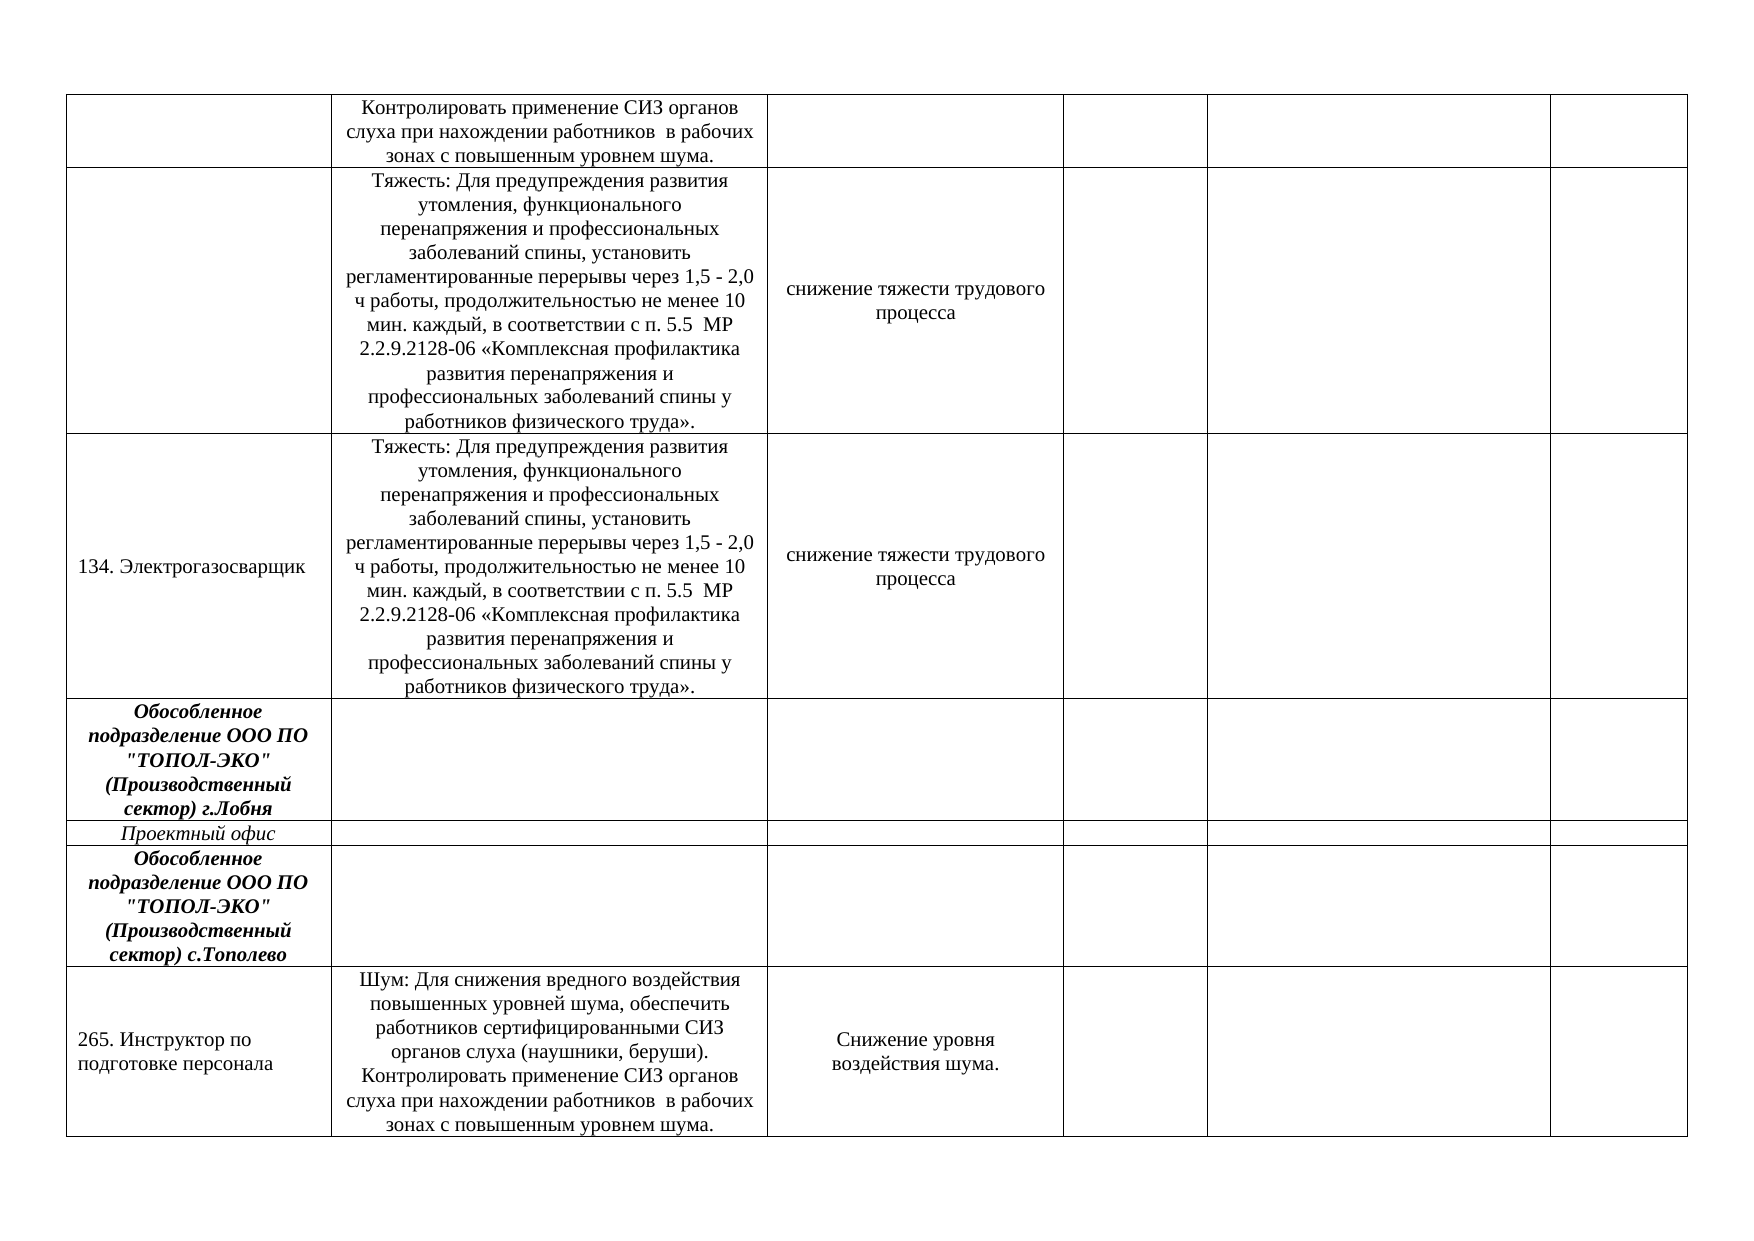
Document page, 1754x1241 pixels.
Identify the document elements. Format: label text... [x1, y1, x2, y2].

table_cell [768, 699, 1063, 820]
table_cell [1208, 434, 1550, 698]
table_cell [1208, 821, 1550, 845]
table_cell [768, 95, 1063, 167]
table_cell [332, 846, 767, 966]
table_cell [1064, 967, 1207, 1136]
table_cell [768, 821, 1063, 845]
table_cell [332, 95, 767, 167]
table_cell [1551, 699, 1687, 820]
table_cell [1551, 434, 1687, 698]
table_cell [1064, 846, 1207, 966]
table_cell [1208, 168, 1550, 433]
table_cell [1064, 699, 1207, 820]
table_cell [1064, 168, 1207, 433]
table_cell [1551, 846, 1687, 966]
table_cell 265. Инструктор по подготовке персонала [67, 967, 331, 1136]
table_cell [1064, 95, 1207, 167]
table_cell [1208, 699, 1550, 820]
table_cell [1551, 821, 1687, 845]
table_cell [768, 846, 1063, 966]
table_cell Обособленное подразделение ООО ПО "ТОПОЛ-ЭКО" (Производственный сектор) г.Лобня [67, 699, 331, 820]
table_cell [332, 699, 767, 820]
table_cell Снижение уровня воздействия шума. [768, 967, 1063, 1136]
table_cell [67, 95, 331, 167]
table_cell Проектный офис [67, 821, 331, 845]
table_cell [1208, 95, 1550, 167]
table_cell снижение тяжести трудового процесса [768, 434, 1063, 698]
table_cell снижение тяжести трудового процесса [768, 168, 1063, 433]
table_cell [1208, 967, 1550, 1136]
table_cell [1208, 846, 1550, 966]
table_cell [67, 168, 331, 433]
table_cell [1551, 168, 1687, 433]
table_cell [1551, 967, 1687, 1136]
table_cell [1064, 434, 1207, 698]
table_cell [1064, 821, 1207, 845]
table_cell Обособленное подразделение ООО ПО "ТОПОЛ-ЭКО" (Производственный сектор) с.Тополево [67, 846, 331, 966]
table_cell [1551, 95, 1687, 167]
table_cell 134. Электрогазосварщик [67, 434, 331, 698]
table_cell [332, 821, 767, 845]
